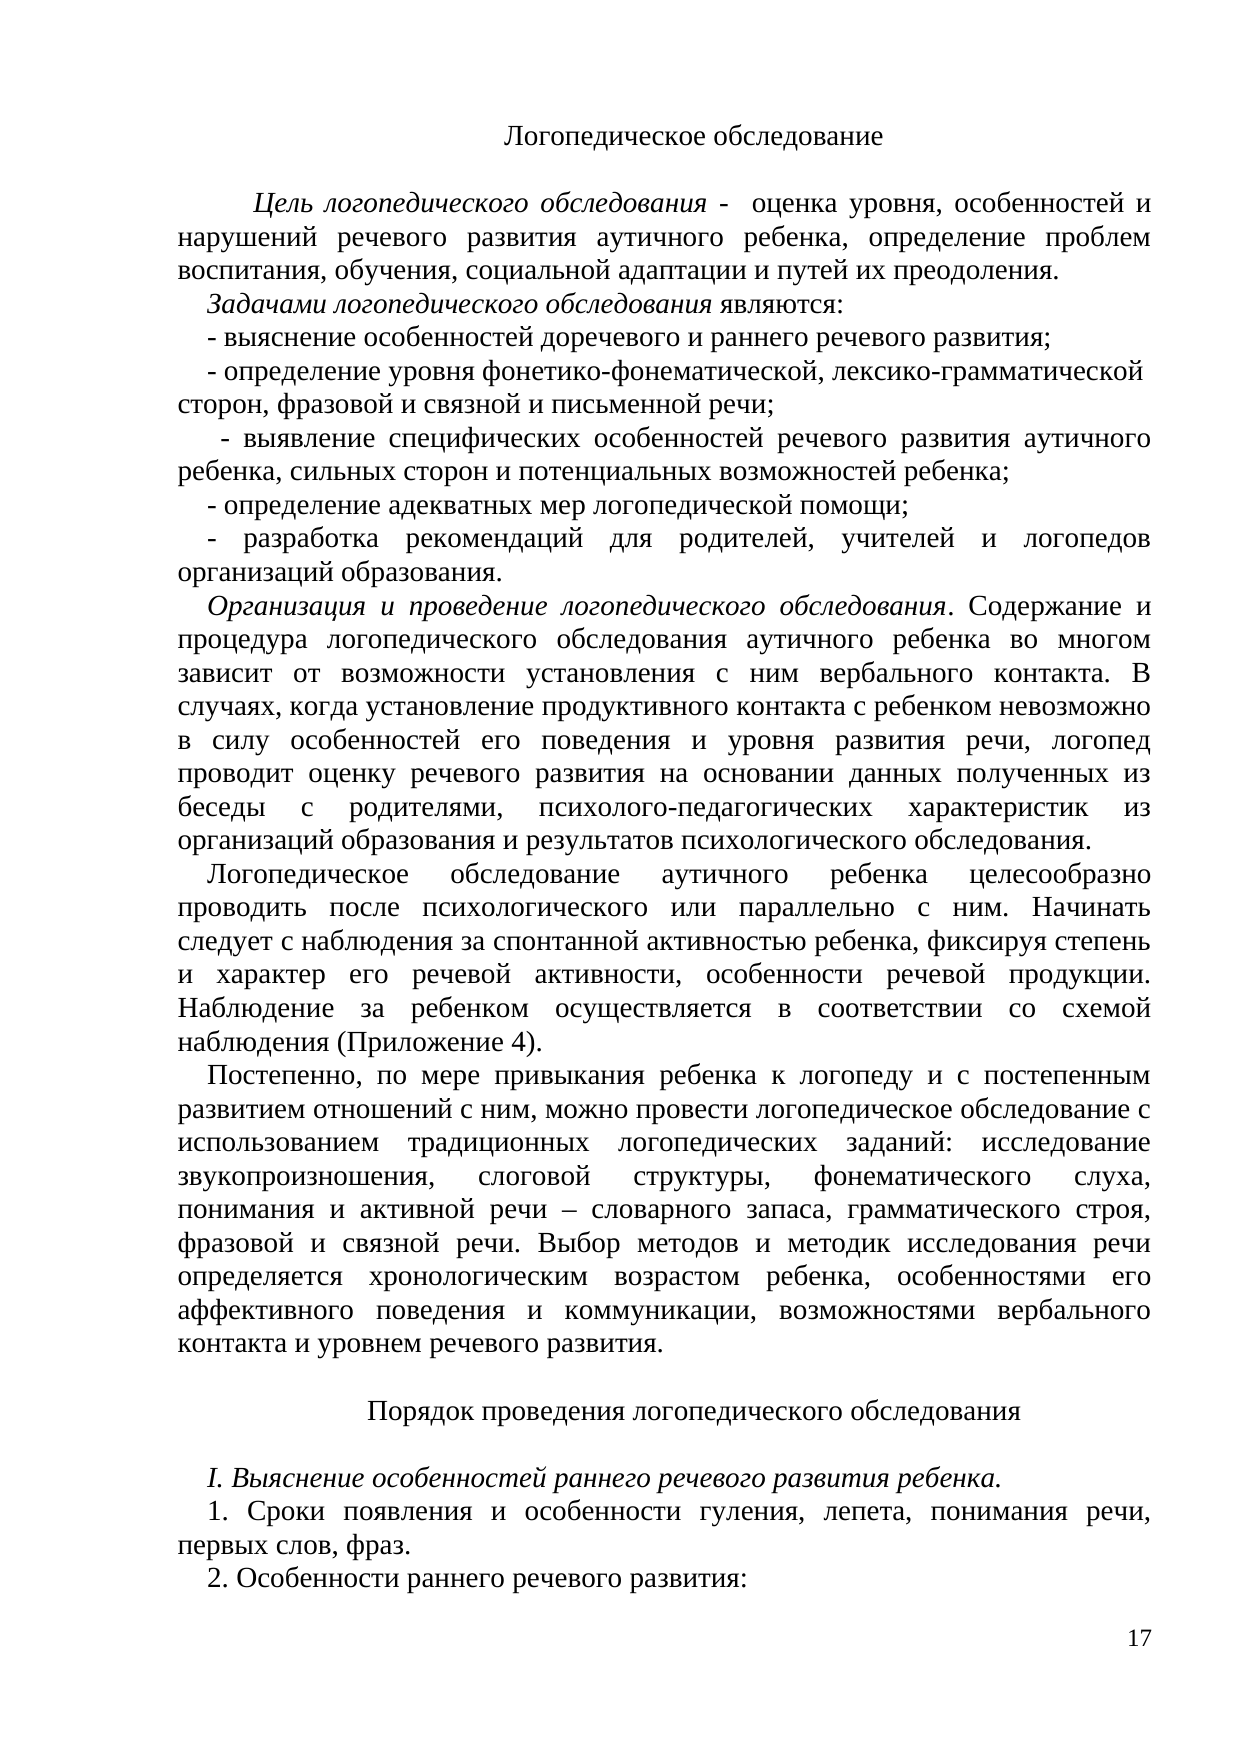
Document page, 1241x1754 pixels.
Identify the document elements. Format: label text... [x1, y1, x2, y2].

text 1. Сроки появления и особенности гуления, лепета, понимания речи, первых слов, фраз. [177, 1493, 1152, 1560]
text 2. Особенности раннего речевого развития: [177, 1560, 1152, 1594]
text - выявление специфических особенностей речевого развития аутичного ребенка, сильных сторон и потенциальных возможностей ребенка; [177, 420, 1152, 487]
text - определение уровня фонетико-фонематической, лексико-грамматической сторон, фразовой и связной и письменной речи; [177, 353, 1152, 420]
text Постепенно, по мере привыкания ребенка к логопеду и с постепенным развитием отношений с ним, можно провести логопедическое обследование с использованием традиционных логопедических заданий: исследование звукопроизношения, слоговой структуры, фонематического слуха, понимания и активной речи – словарного запаса, грамматического строя, фразовой и связной речи. Выбор методов и методик исследования речи определяется хронологическим возрастом ребенка, особенностями его аффективного поведения и коммуникации, возможностями вербального контакта и уровнем речевого развития. [177, 1057, 1152, 1359]
text I. Выяснение особенностей раннего речевого развития ребенка. [177, 1460, 1152, 1493]
text Порядок проведения логопедического обследования [177, 1393, 1152, 1426]
text Логопедическое обследование [177, 118, 1152, 152]
text - разработка рекомендаций для родителей, учителей и логопедов организаций образования. [177, 521, 1152, 588]
text Логопедическое обследование аутичного ребенка целесообразно проводить после психологического или параллельно с ним. Начинать следует с наблюдения за спонтанной активностью ребенка, фиксируя степень и характер его речевой активности, особенности речевой продукции. Наблюдение за ребенком осуществляется в соответствии со схемой наблюдения (Приложение 4). [177, 856, 1152, 1057]
text Цель логопедического обследования - оценка уровня, особенностей и нарушений речевого развития аутичного ребенка, определение проблем воспитания, обучения, социальной адаптации и путей их преодоления. [177, 185, 1152, 286]
text Организация и проведение логопедического обследования. Содержание и процедура логопедического обследования аутичного ребенка во многом зависит от возможности установления с ним вербального контакта. В случаях, когда установление продуктивного контакта с ребенком невозможно в силу особенностей его поведения и уровня развития речи, логопед проводит оценку речевого развития на основании данных полученных из беседы с родителями, психолого-педагогических характеристик из организаций образования и результатов психологического обследования. [177, 588, 1152, 856]
text Задачами логопедического обследования являются: [177, 286, 1152, 319]
text - выяснение особенностей доречевого и раннего речевого развития; [177, 319, 1152, 353]
text - определение адекватных мер логопедической помощи; [177, 487, 1152, 521]
